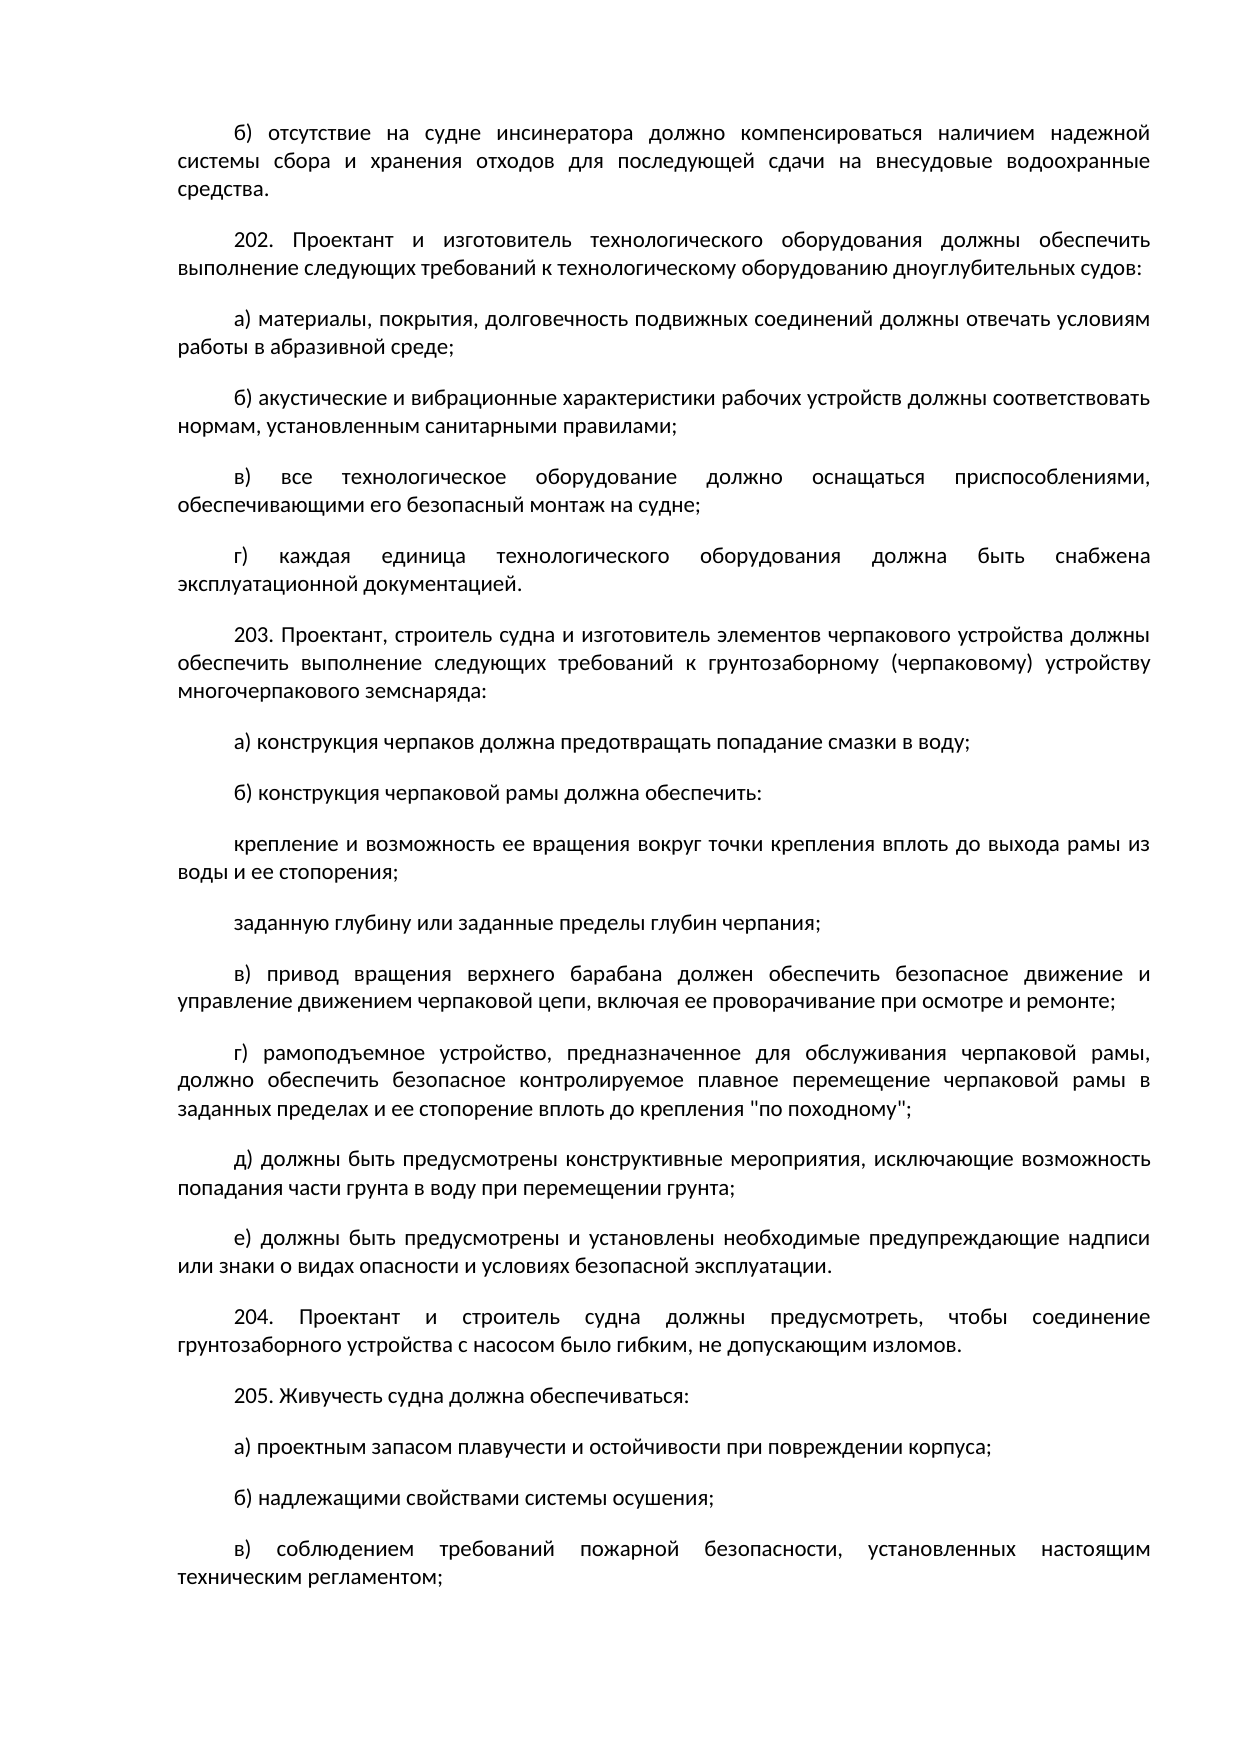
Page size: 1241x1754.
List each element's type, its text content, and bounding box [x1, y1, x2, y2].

text 202. Проектант и изготовитель технологического оборудования должны обеспечить выполнение следующих требований к технологическому оборудованию дноуглубительных судов: [177, 225, 1152, 281]
text крепление и возможность ее вращения вокруг точки крепления вплоть до выхода рамы из воды и ее стопорения; [177, 829, 1152, 885]
text б) акустические и вибрационные характеристики рабочих устройств должны соответствовать нормам, установленным санитарными правилами; [177, 383, 1152, 439]
text г) каждая единица технологического оборудования должна быть снабжена эксплуатационной документацией. [177, 541, 1152, 597]
text а) проектным запасом плавучести и остойчивости при повреждении корпуса; [177, 1432, 1152, 1460]
text в) соблюдением требований пожарной безопасности, установленных настоящим техническим регламентом; [177, 1534, 1152, 1590]
text б) отсутствие на судне инсинератора должно компенсироваться наличием надежной системы сбора и хранения отходов для последующей сдачи на внесудовые водоохранные средства. [177, 118, 1152, 202]
text а) материалы, покрытия, долговечность подвижных соединений должны отвечать условиям работы в абразивной среде; [177, 304, 1152, 360]
text 203. Проектант, строитель судна и изготовитель элементов черпакового устройства должны обеспечить выполнение следующих требований к грунтозаборному (черпаковому) устройству многочерпакового земснаряда: [177, 620, 1152, 704]
text заданную глубину или заданные пределы глубин черпания; [177, 908, 1152, 936]
text в) привод вращения верхнего барабана должен обеспечить безопасное движение и управление движением черпаковой цепи, включая ее проворачивание при осмотре и ремонте; [177, 959, 1152, 1015]
text е) должны быть предусмотрены и установлены необходимые предупреждающие надписи или знаки о видах опасности и условиях безопасной эксплуатации. [177, 1223, 1152, 1279]
text 204. Проектант и строитель судна должны предусмотреть, чтобы соединение грунтозаборного устройства с насосом было гибким, не допускающим изломов. [177, 1302, 1152, 1358]
text б) конструкция черпаковой рамы должна обеспечить: [177, 778, 1152, 806]
text 205. Живучесть судна должна обеспечиваться: [177, 1381, 1152, 1409]
text д) должны быть предусмотрены конструктивные мероприятия, исключающие возможность попадания части грунта в воду при перемещении грунта; [177, 1144, 1152, 1201]
text а) конструкция черпаков должна предотвращать попадание смазки в воду; [177, 727, 1152, 755]
text б) надлежащими свойствами системы осушения; [177, 1483, 1152, 1511]
text г) рамоподъемное устройство, предназначенное для обслуживания черпаковой рамы, должно обеспечить безопасное контролируемое плавное перемещение черпаковой рамы в заданных пределах и ее стопорение вплоть до крепления "по походному"; [177, 1038, 1152, 1122]
text в) все технологическое оборудование должно оснащаться приспособлениями, обеспечивающими его безопасный монтаж на судне; [177, 462, 1152, 518]
